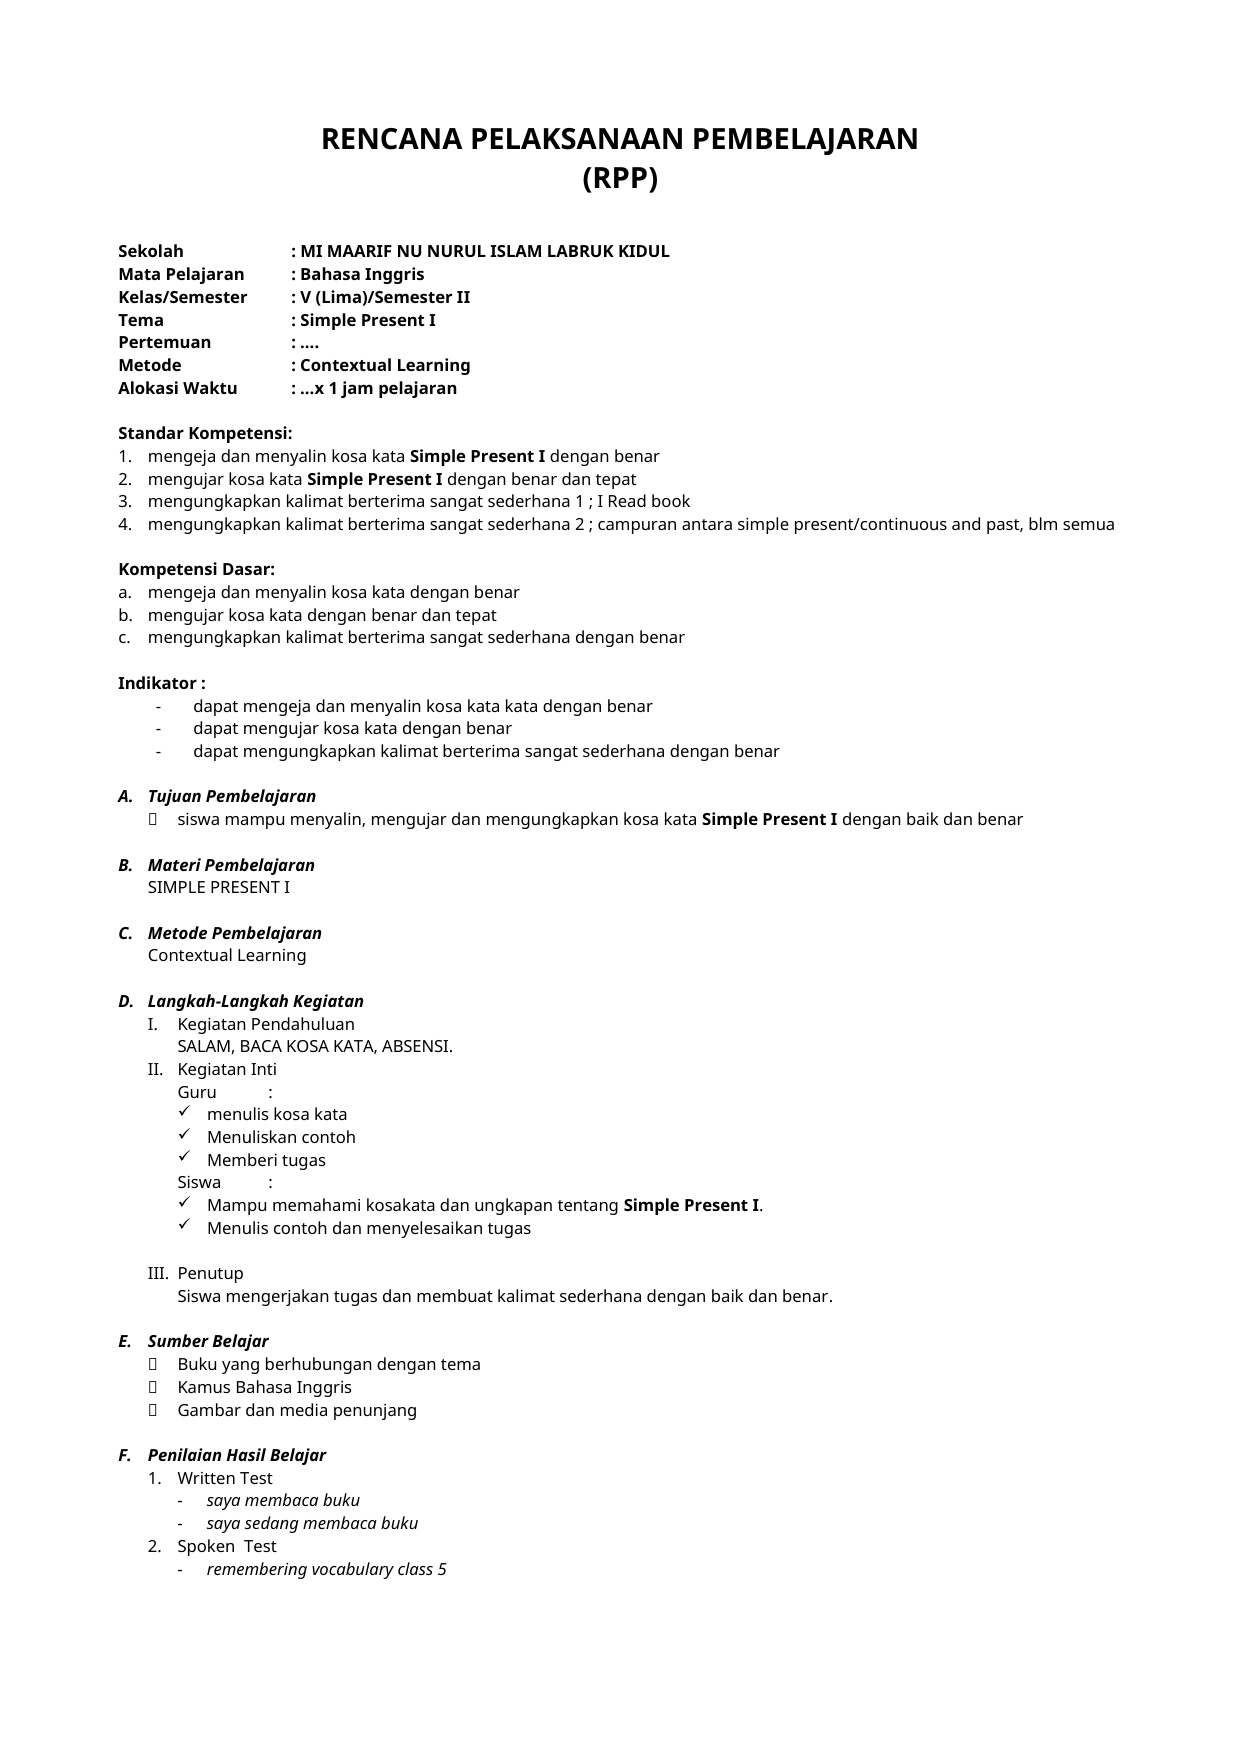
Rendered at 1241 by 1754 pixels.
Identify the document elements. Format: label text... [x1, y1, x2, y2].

text SALAM, BACA KOSA KATA, ABSENSI. [177, 1035, 1122, 1058]
text 1. Written Test [148, 1466, 1122, 1489]
text C. Metode Pembelajaran [118, 921, 1122, 944]
list Menulis contoh dan menyelesaikan tugas [177, 1217, 1122, 1239]
text Guru : [177, 1080, 1122, 1103]
list Memberi tugas [177, 1148, 1122, 1171]
text - saya membaca buku [177, 1489, 1122, 1512]
text (RPP) [118, 158, 1122, 197]
list dapat mengujar kosa kata dengan benar [156, 717, 1122, 740]
text SIMPLE PRESENT I [148, 876, 1122, 899]
text Standar Kompetensi: [118, 422, 1122, 444]
text  Kamus Bahasa Inggris [148, 1376, 1122, 1398]
text Siswa mengerjakan tugas dan membuat kalimat sederhana dengan baik dan benar. [177, 1285, 1122, 1307]
text A. Tujuan Pembelajaran [118, 785, 1122, 808]
text Indikator : [118, 672, 1122, 694]
text  siswa mampu menyalin, mengujar dan mengungkapkan kosa kata Simple Present I dengan baik dan benar [148, 808, 1122, 831]
text Mata Pelajaran : Bahasa Inggris [118, 263, 1122, 286]
text  Buku yang berhubungan dengan tema [148, 1353, 1122, 1376]
text - saya sedang membaca buku [177, 1512, 1122, 1534]
list mengujar kosa kata dengan benar dan tepat [118, 603, 1122, 626]
text Kelas/Semester : V (Lima)/Semester II [118, 286, 1122, 308]
text Tema : Simple Present I [118, 308, 1122, 331]
text 2. Spoken Test [148, 1534, 1122, 1557]
list mengungkapkan kalimat berterima sangat sederhana 2 ; campuran antara simple present/continuous and past, blm semua [118, 513, 1122, 535]
text D. Langkah-Langkah Kegiatan [118, 989, 1122, 1012]
text  Gambar dan media penunjang [148, 1398, 1122, 1421]
list dapat mengungkapkan kalimat berterima sangat sederhana dengan benar [156, 740, 1122, 762]
list mengungkapkan kalimat berterima sangat sederhana dengan benar [118, 626, 1122, 649]
list Mampu memahami kosakata dan ungkapan tentang Simple Present I. [177, 1194, 1122, 1217]
list mengeja dan menyalin kosa kata dengan benar [118, 581, 1122, 603]
text I. Kegiatan Pendahuluan [148, 1012, 1122, 1035]
text F. Penilaian Hasil Belajar [118, 1444, 1122, 1466]
text Sekolah : MI MAARIF NU NURUL ISLAM LABRUK KIDUL [118, 240, 1122, 263]
text Alokasi Waktu : …x 1 jam pelajaran [118, 376, 1122, 399]
list Menuliskan contoh [177, 1126, 1122, 1148]
list menulis kosa kata [177, 1103, 1122, 1126]
text II. Kegiatan Inti [148, 1058, 1122, 1080]
text Siswa : [177, 1171, 1122, 1194]
list mengujar kosa kata Simple Present I dengan benar dan tepat [118, 467, 1122, 490]
text E. Sumber Belajar [118, 1330, 1122, 1353]
text III. Penutup [148, 1262, 1122, 1285]
text B. Materi Pembelajaran [118, 853, 1122, 876]
text Kompetensi Dasar: [118, 558, 1122, 581]
text Contextual Learning [148, 944, 1122, 967]
list mengeja dan menyalin kosa kata Simple Present I dengan benar [118, 444, 1122, 467]
text Pertemuan : …. [118, 331, 1122, 354]
text - remembering vocabulary class 5 [177, 1557, 1122, 1580]
text Metode : Contextual Learning [118, 354, 1122, 376]
text RENCANA PELAKSANAAN PEMBELAJARAN [118, 118, 1122, 158]
list dapat mengeja dan menyalin kosa kata kata dengan benar [156, 694, 1122, 717]
list mengungkapkan kalimat berterima sangat sederhana 1 ; I Read book [118, 490, 1122, 513]
